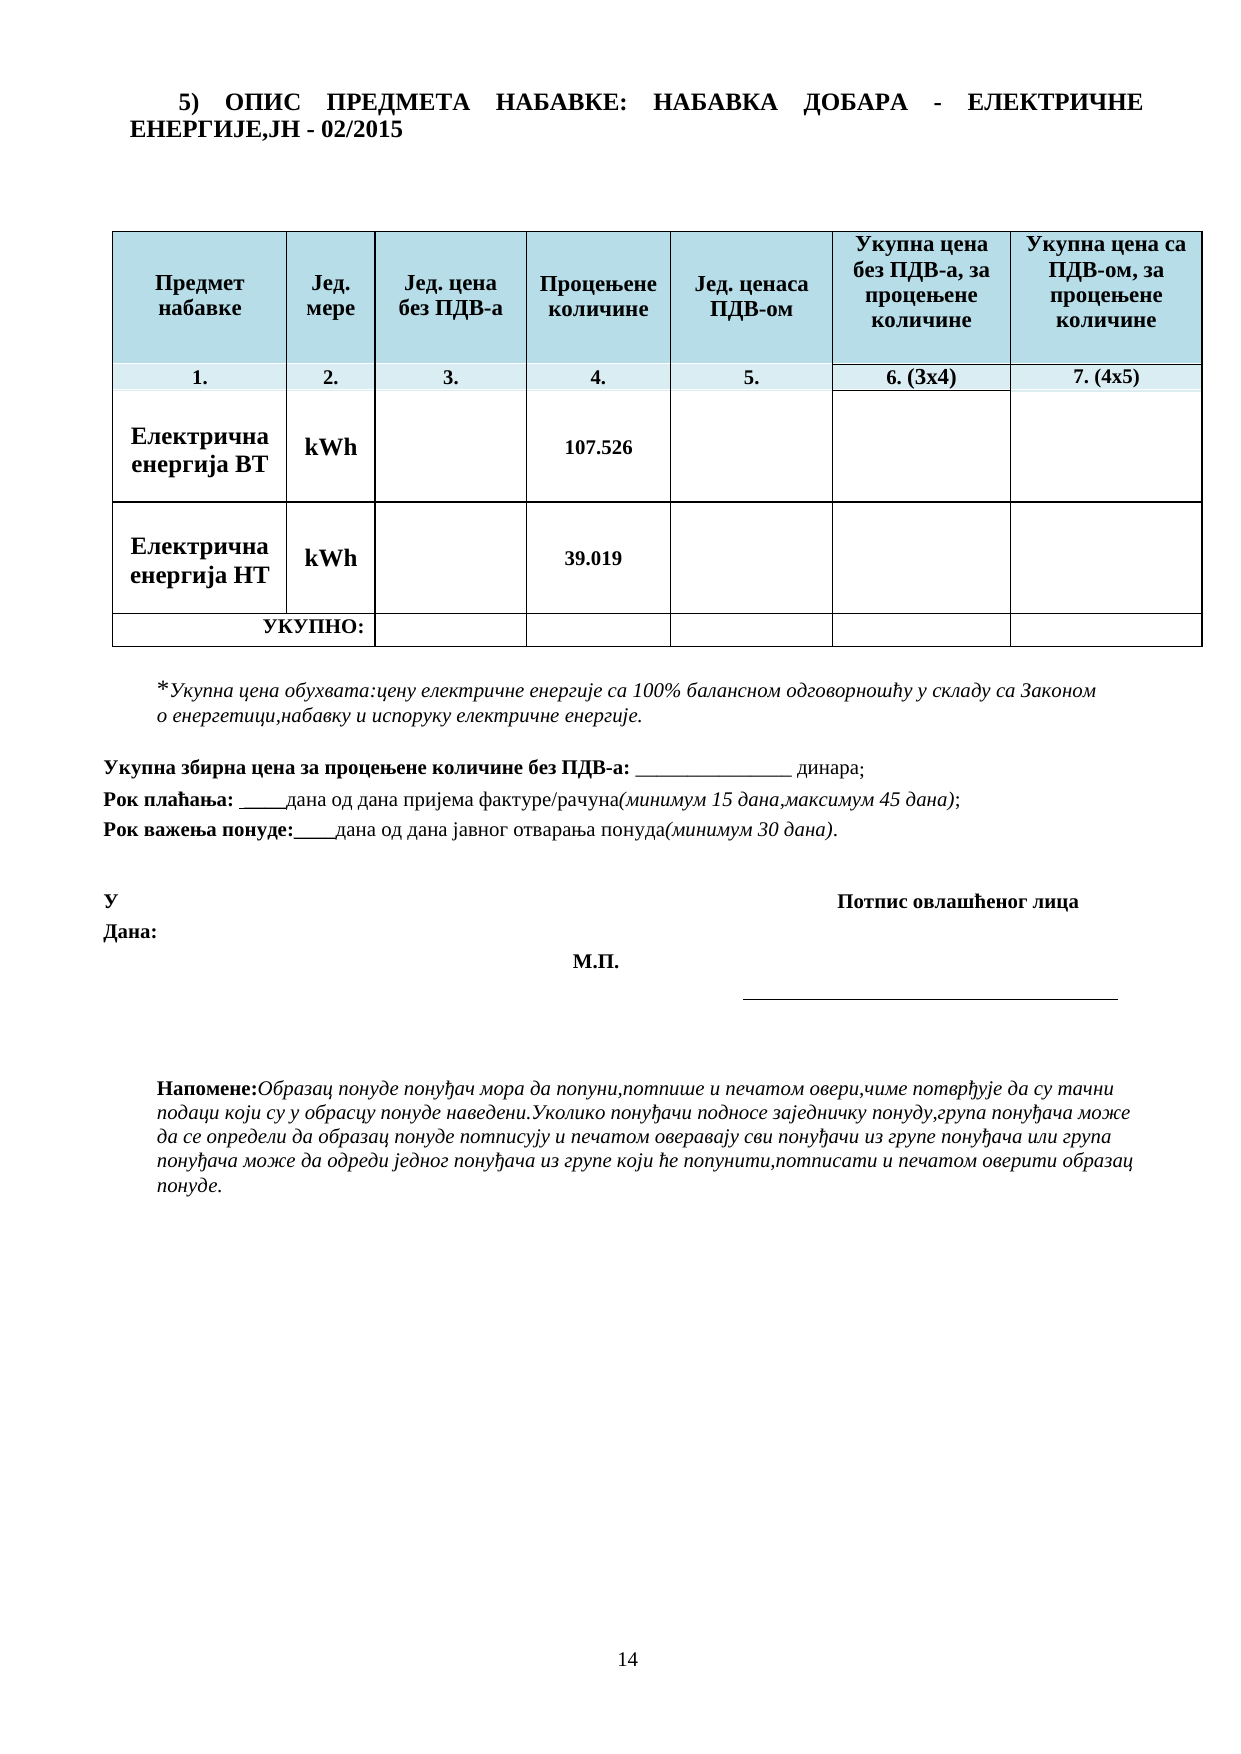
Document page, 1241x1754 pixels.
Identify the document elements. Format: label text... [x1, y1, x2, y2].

table_cell [833, 614, 1010, 646]
table_cell Електрична енергија ВТ [113, 391, 286, 501]
table_header Јед. ценаса ПДВ-ом [671, 232, 832, 363]
table_cell [671, 391, 832, 501]
table_cell 5. [671, 365, 832, 389]
table_cell kWh [287, 503, 374, 613]
table_header Укупна цена са ПДВ-ом, за процењене количине [1011, 232, 1201, 363]
table_header Јед. мере [287, 232, 374, 363]
text 5) ОПИС ПРЕДМЕТА НАБАВКЕ: НАБАВКА ДОБАРА - ЕЛЕКТРИЧНЕ ЕНЕРГИЈЕ,ЈН - 02/2015 [129, 89, 1144, 143]
table_cell 2. [287, 365, 374, 389]
table_cell 6. (3х4) [833, 365, 1010, 389]
table_cell 3. [376, 365, 526, 389]
table_cell [376, 614, 526, 646]
table_cell 39.019 [527, 503, 670, 613]
table_cell [376, 391, 526, 501]
text Рок важења понуде:____дана од дана јавног отварања понуда(минимум 30 дана). [103, 814, 1157, 841]
table_cell УКУПНО: [113, 614, 374, 646]
table_cell [671, 614, 832, 646]
table_cell 107.526 [527, 391, 670, 501]
text Дана: [103, 916, 1152, 943]
table_cell Електрична енергија НТ [113, 503, 286, 613]
table_header Предмет набавке [113, 232, 286, 363]
table_cell kWh [287, 391, 374, 501]
table_cell [527, 614, 670, 646]
text М.П. [103, 946, 1152, 973]
table_cell [671, 503, 832, 613]
table_cell [376, 503, 526, 613]
text У Потпис овлашћеног лица [103, 885, 1152, 912]
table_cell [1011, 392, 1201, 501]
table_cell [1011, 503, 1201, 613]
table_header Јед. цена без ПДВ-а [376, 232, 526, 363]
table_cell 1. [113, 365, 286, 389]
text Укупна збирна цена за процењене количине без ПДВ-а: _______________ динара; [103, 755, 1152, 781]
table_cell [833, 503, 1010, 613]
table_cell 4. [527, 365, 670, 389]
table_header Процењене количине [527, 232, 670, 363]
table_cell [833, 391, 1010, 501]
text *Укупна цена обухвата:цену електричне енергије са 100% балансном одговорношћу у складу са Законом о енергетици,набавку и испоруку електричне енергије. [157, 674, 1102, 727]
table_cell 7. (4х5) [1011, 365, 1201, 389]
text Напомене:Образац понуде понуђач мора да попуни,потпише и печатом овери,чиме потврђује да су тачни подаци који су у обрасцу понуде наведени.Уколико понуђачи подносе заједничку понуду,група понуђача може да се определи да образац понуде потписују и печатом оверавају сви понуђачи из групе понуђача или група понуђача може да одреди једног понуђача из групе који ће попунити,потписати и печатом оверити образац понуде. [157, 1076, 1152, 1197]
table_header Укупна цена без ПДВ-а, за процењене количине [833, 232, 1010, 363]
table_cell [1011, 614, 1201, 646]
text Рок плаћања: ____дана од дана пријема фактуре/рачуна(минимум 15 дана,максимум 45 дана); [103, 783, 1152, 811]
